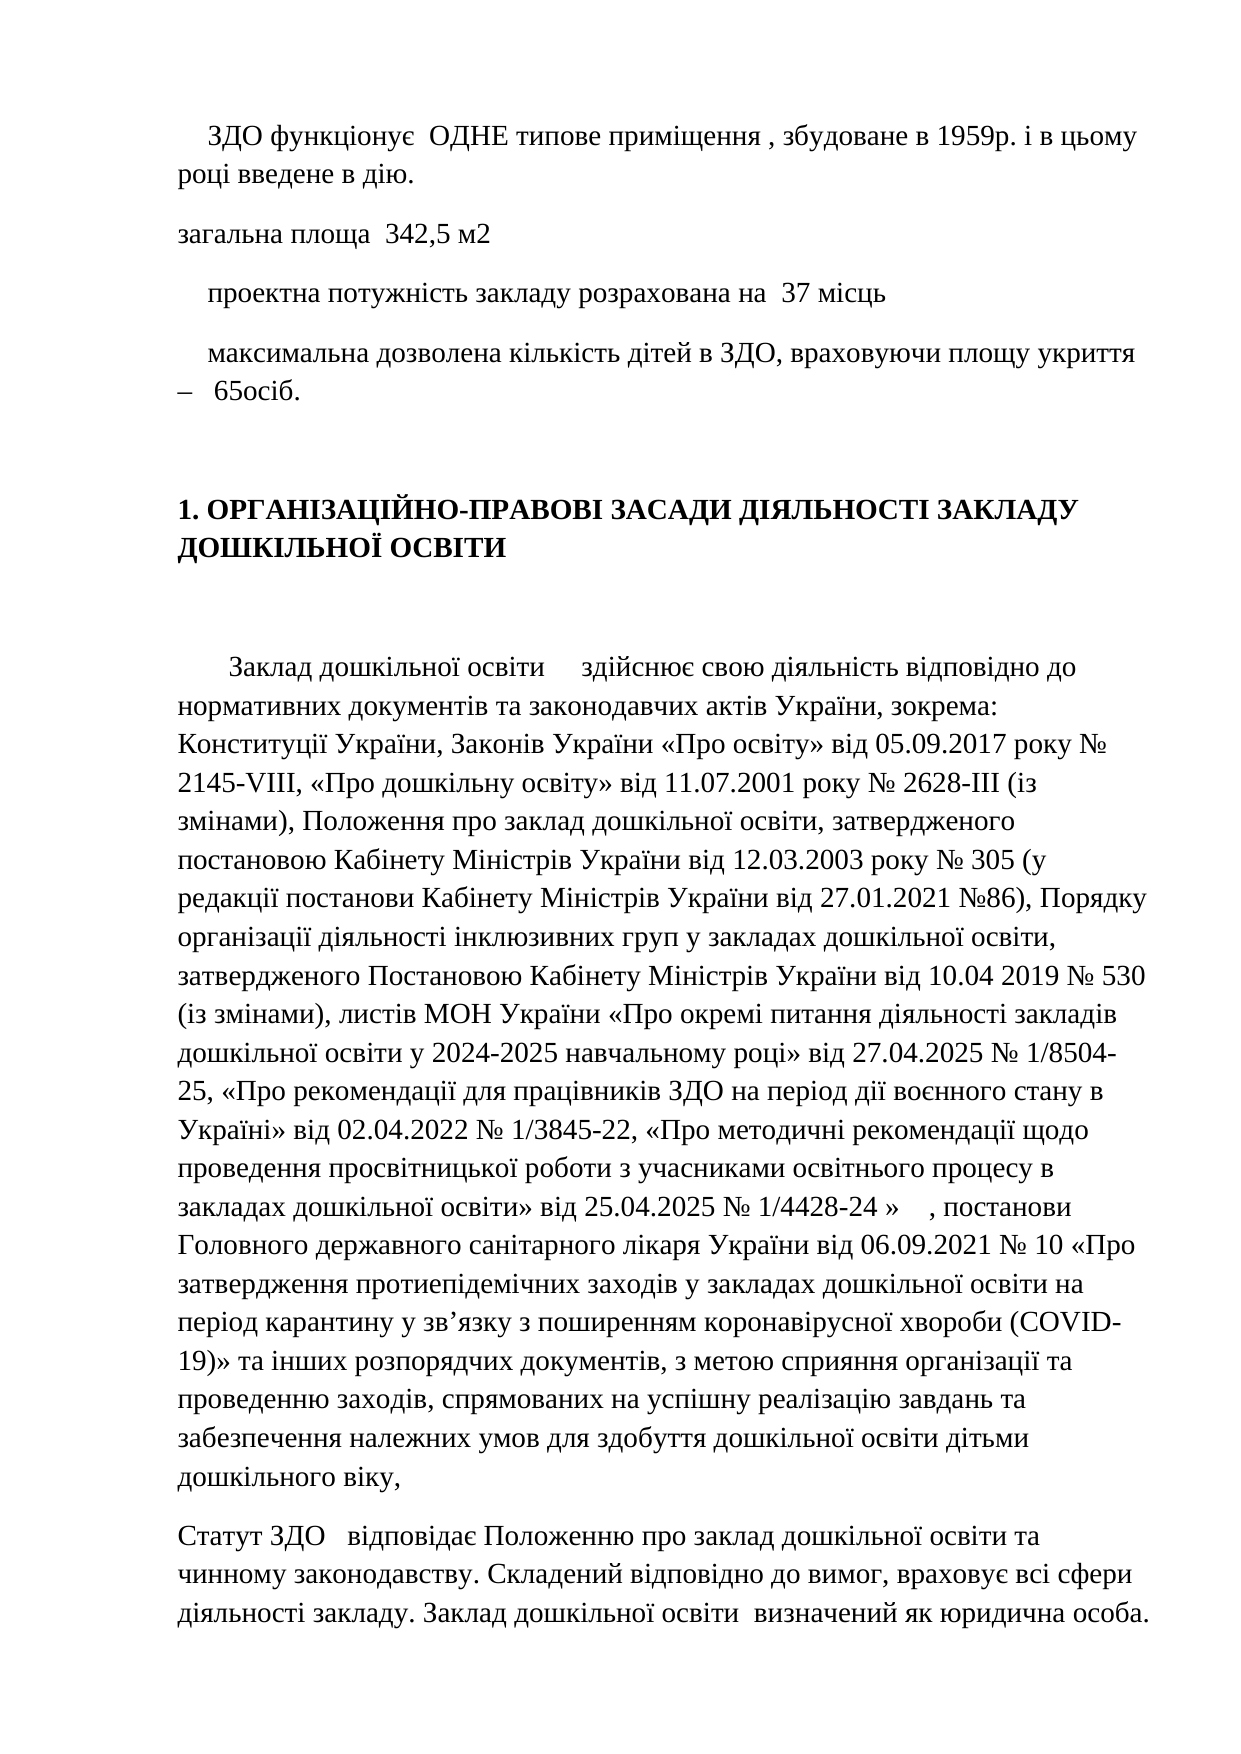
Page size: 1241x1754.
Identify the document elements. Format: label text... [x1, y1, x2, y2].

text ЗДО функціонує ОДНЕ типове приміщення , збудоване в 1959р. і в цьому році введене в дію. [177, 118, 1152, 190]
text 1. ОРГАНІЗАЦІЙНО-ПРАВОВІ ЗАСАДИ ДІЯЛЬНОСТІ ЗАКЛАДУ ДОШКІЛЬНОЇ ОСВІТИ [177, 492, 1152, 564]
text максимальна дозволена кількість дітей в ЗДО, враховуючи площу укриття – 65осіб. [177, 335, 1152, 407]
text загальна площа 342,5 м2 [177, 216, 1152, 249]
text проектна потужність закладу розрахована на 37 місць [177, 275, 1152, 309]
text Заклад дошкільної освіти здійснює свою діяльність відповідно до нормативних документів та законодавчих актів України, зокрема: Конституції України, Законів України «Про освіту» від 05.09.2017 року № 2145-VIII, «Про дошкільну освіту» від 11.07.2001 року № 2628-III (із змінами), Положення про заклад дошкільної освіти, затвердженого постановою Кабінету Міністрів України від 12.03.2003 року № 305 (у редакції постанови Кабінету Міністрів України від 27.01.2021 №86), Порядку організації діяльності інклюзивних груп у закладах дошкільної освіти, затвердженого Постановою Кабінету Міністрів України від 10.04 2019 № 530 (із змінами), листів МОН України «Про окремі питання діяльності закладів дошкільної освіти у 2024-2025 навчальному році» від 27.04.2025 № 1/8504-25, «Про рекомендації для працівників ЗДО на період дії воєнного стану в Україні» від 02.04.2022 № 1/3845-22, «Про методичні рекомендації щодо проведення просвітницької роботи з учасниками освітнього процесу в закладах дошкільної освіти» від 25.04.2025 № 1/4428-24 » , постанови Головного державного санітарного лікаря України від 06.09.2021 № 10 «Про затвердження протиепідемічних заходів у закладах дошкільної освіти на період карантину у зв’язку з поширенням коронавірусної хвороби (COVID-19)» та інших розпорядчих документів, з метою сприяння організації та проведенню заходів, спрямованих на успішну реалізацію завдань та забезпечення належних умов для здобуття дошкільної освіти дітьми дошкільного віку, [177, 649, 1152, 1492]
text Статут ЗДО відповідає Положенню про заклад дошкільної освіти та чинному законодавству. Складений відповідно до вимог, враховує всі сфери діяльності закладу. Заклад дошкільної освіти визначений як юридична особа. [177, 1518, 1152, 1629]
